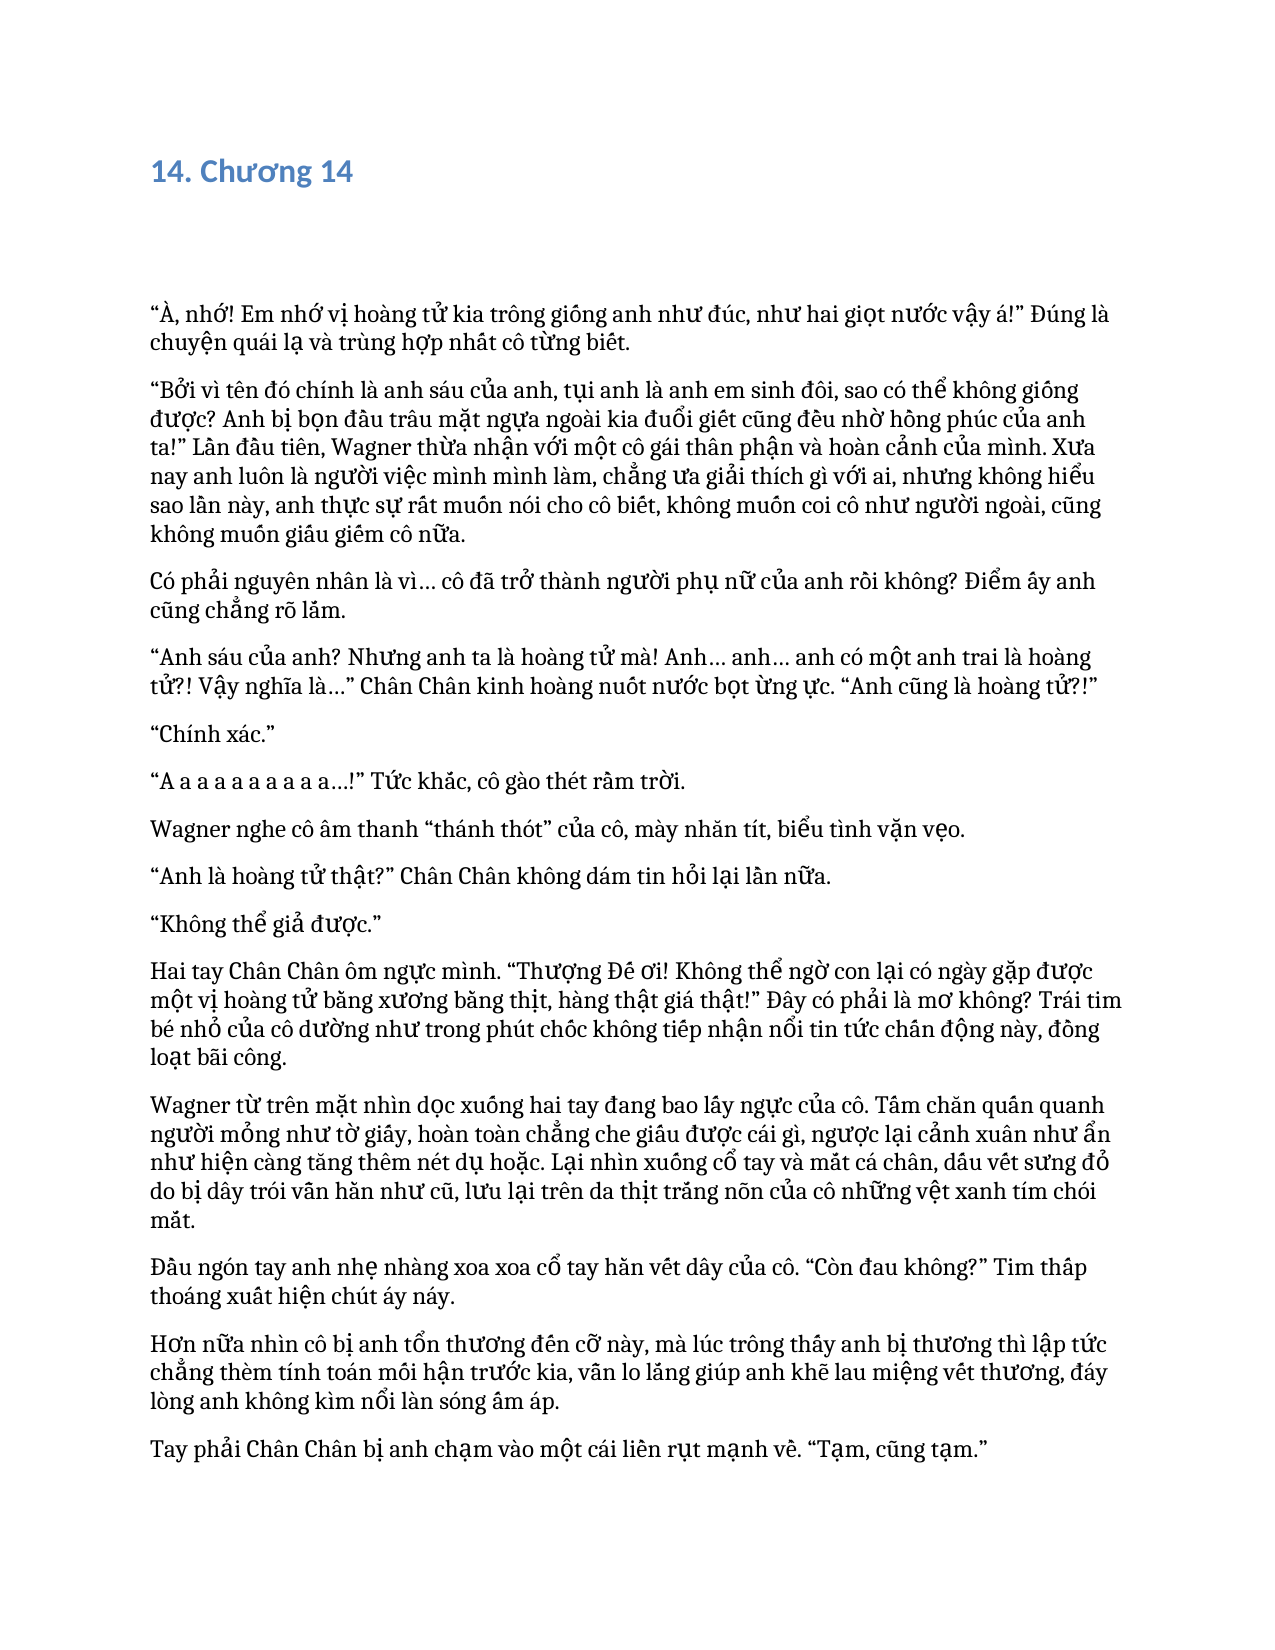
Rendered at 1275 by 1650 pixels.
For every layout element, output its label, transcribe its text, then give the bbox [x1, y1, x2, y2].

text Hai tay Chân Chân ôm ngực mình. “Thượng Đế ơi! Không thể ngờ con lại có ngày gặp được một vị hoàng tử bằng xương bằng thịt, hàng thật giá thật!” Đây có phải là mơ không? Trái tim bé nhỏ của cô dường như trong phút chốc không tiếp nhận nổi tin tức chấn động này, đồng loạt bãi công. [150, 957, 1125, 1072]
text “Bởi vì tên đó chính là anh sáu của anh, tụi anh là anh em sinh đôi, sao có thể không giống được? Anh bị bọn đầu trâu mặt ngựa ngoài kia đuổi giết cũng đều nhờ hồng phúc của anh ta!” Lần đầu tiên, Wagner thừa nhận với một cô gái thân phận và hoàn cảnh của mình. Xưa nay anh luôn là người việc mình mình làm, chẳng ưa giải thích gì với ai, nhưng không hiểu sao lần này, anh thực sự rất muốn nói cho cô biết, không muốn coi cô như người ngoài, cũng không muốn giấu giếm cô nữa. [150, 376, 1125, 548]
text Tay phải Chân Chân bị anh chạm vào một cái liền rụt mạnh về. “Tạm, cũng tạm.” [150, 1434, 1125, 1463]
text “Anh là hoàng tử thật?” Chân Chân không dám tin hỏi lại lần nữa. [150, 862, 1125, 891]
text Đầu ngón tay anh nhẹ nhàng xoa xoa cổ tay hằn vết dây của cô. “Còn đau không?” Tim thấp thoáng xuất hiện chút áy náy. [150, 1253, 1125, 1311]
text Có phải nguyên nhân là vì… cô đã trở thành người phụ nữ của anh rồi không? Điểm ấy anh cũng chẳng rõ lắm. [150, 567, 1125, 624]
subtitle 14. Chương 14 [150, 150, 1125, 191]
text “À, nhớ! Em nhớ vị hoàng tử kia trông giống anh như đúc, như hai giọt nước vậy á!” Đúng là chuyện quái lạ và trùng hợp nhất cô từng biết. [150, 299, 1125, 357]
text “Anh sáu của anh? Nhưng anh ta là hoàng tử mà! Anh… anh… anh có một anh trai là hoàng tử?! Vậy nghĩa là…” Chân Chân kinh hoàng nuốt nước bọt ừng ực. “Anh cũng là hoàng tử?!” [150, 643, 1125, 701]
text “Không thể giả được.” [150, 909, 1125, 938]
text Wagner từ trên mặt nhìn dọc xuống hai tay đang bao lấy ngực của cô. Tấm chăn quấn quanh người mỏng như tờ giấy, hoàn toàn chẳng che giấu được cái gì, ngược lại cảnh xuân như ẩn như hiện càng tăng thêm nét dụ hoặc. Lại nhìn xuống cổ tay và mắt cá chân, dấu vết sưng đỏ do bị dây trói vẫn hằn như cũ, lưu lại trên da thịt trắng nõn của cô những vệt xanh tím chói mắt. [150, 1091, 1125, 1234]
text “Chính xác.” [150, 719, 1125, 748]
text Wagner nghe cô âm thanh “thánh thót” của cô, mày nhăn tít, biểu tình vặn vẹo. [150, 814, 1125, 843]
text Hơn nữa nhìn cô bị anh tổn thương đến cỡ này, mà lúc trông thấy anh bị thương thì lập tức chẳng thèm tính toán mối hận trước kia, vẫn lo lắng giúp anh khẽ lau miệng vết thương, đáy lòng anh không kìm nổi làn sóng ấm áp. [150, 1329, 1125, 1416]
text “A a a a a a a a a a…!” Tức khắc, cô gào thét rầm trời. [150, 767, 1125, 796]
